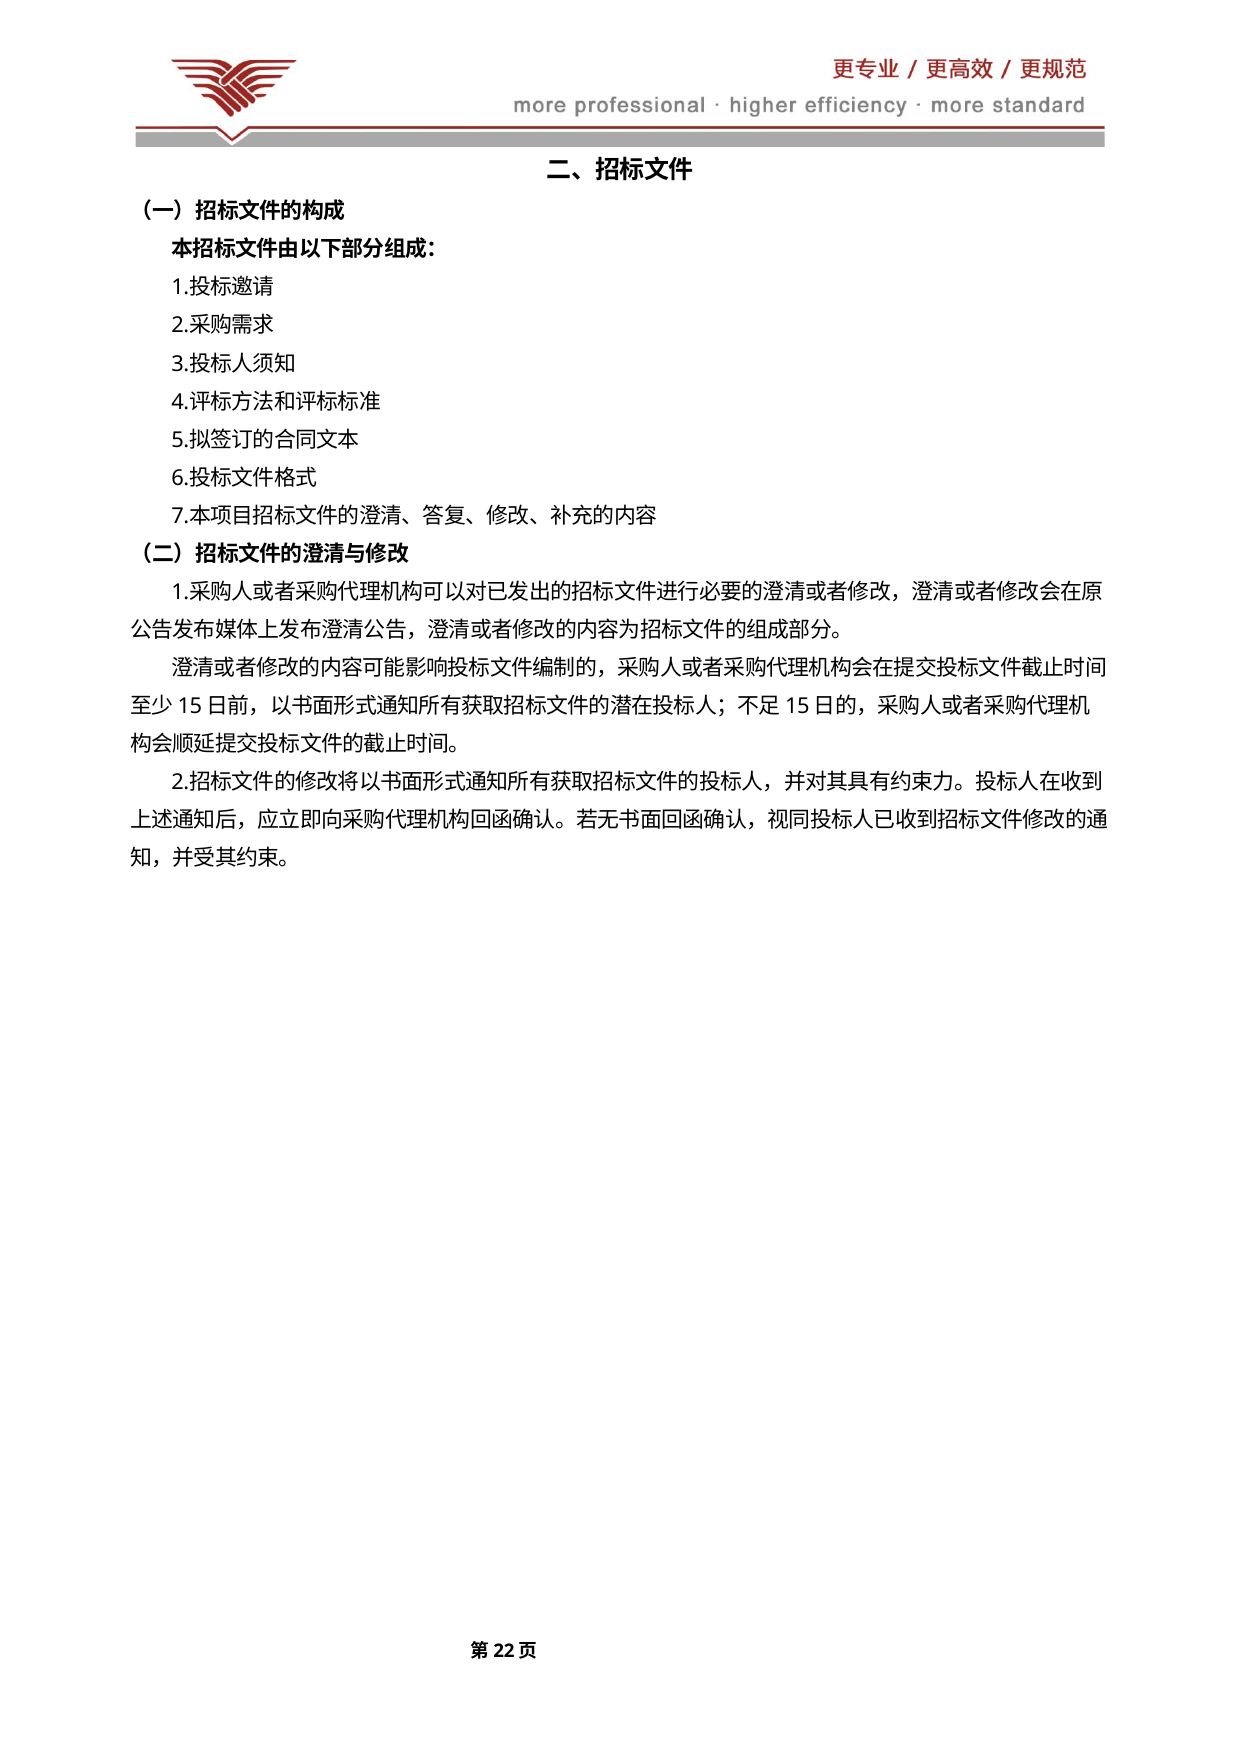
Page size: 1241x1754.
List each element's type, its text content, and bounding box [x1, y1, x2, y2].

text 5.拟签订的合同文本 [130, 422, 1110, 453]
text 2.采购需求 [130, 307, 1110, 339]
text 澄清或者修改的内容可能影响投标文件编制的，采购人或者采购代理机构会在提交投标文件截止时间至少15日前，以书面形式通知所有获取招标文件的潜在投标人；不足15日的，采购人或者采购代理机构会顺延提交投标文件的截止时间。 [130, 650, 1110, 758]
text 7.本项目招标文件的澄清、答复、修改、补充的内容 [130, 498, 1110, 530]
text 6.投标文件格式 [130, 460, 1110, 492]
text 1.采购人或者采购代理机构可以对已发出的招标文件进行必要的澄清或者修改，澄清或者修改会在原公告发布媒体上发布澄清公告，澄清或者修改的内容为招标文件的组成部分。 [130, 574, 1110, 644]
text 本招标文件由以下部分组成： [130, 231, 1110, 263]
text （二）招标文件的澄清与修改 [130, 536, 1110, 568]
text 4.评标方法和评标标准 [130, 384, 1110, 415]
text 2.招标文件的修改将以书面形式通知所有获取招标文件的投标人，并对其具有约束力。投标人在收到上述通知后，应立即向采购代理机构回函确认。若无书面回函确认，视同投标人已收到招标文件修改的通知，并受其约束。 [130, 764, 1110, 871]
text 二、招标文件 [130, 150, 1110, 186]
text （一）招标文件的构成 [130, 193, 1110, 225]
picture [135, 35, 1105, 147]
text 3.投标人须知 [130, 346, 1110, 377]
text 1.投标邀请 [130, 269, 1110, 301]
